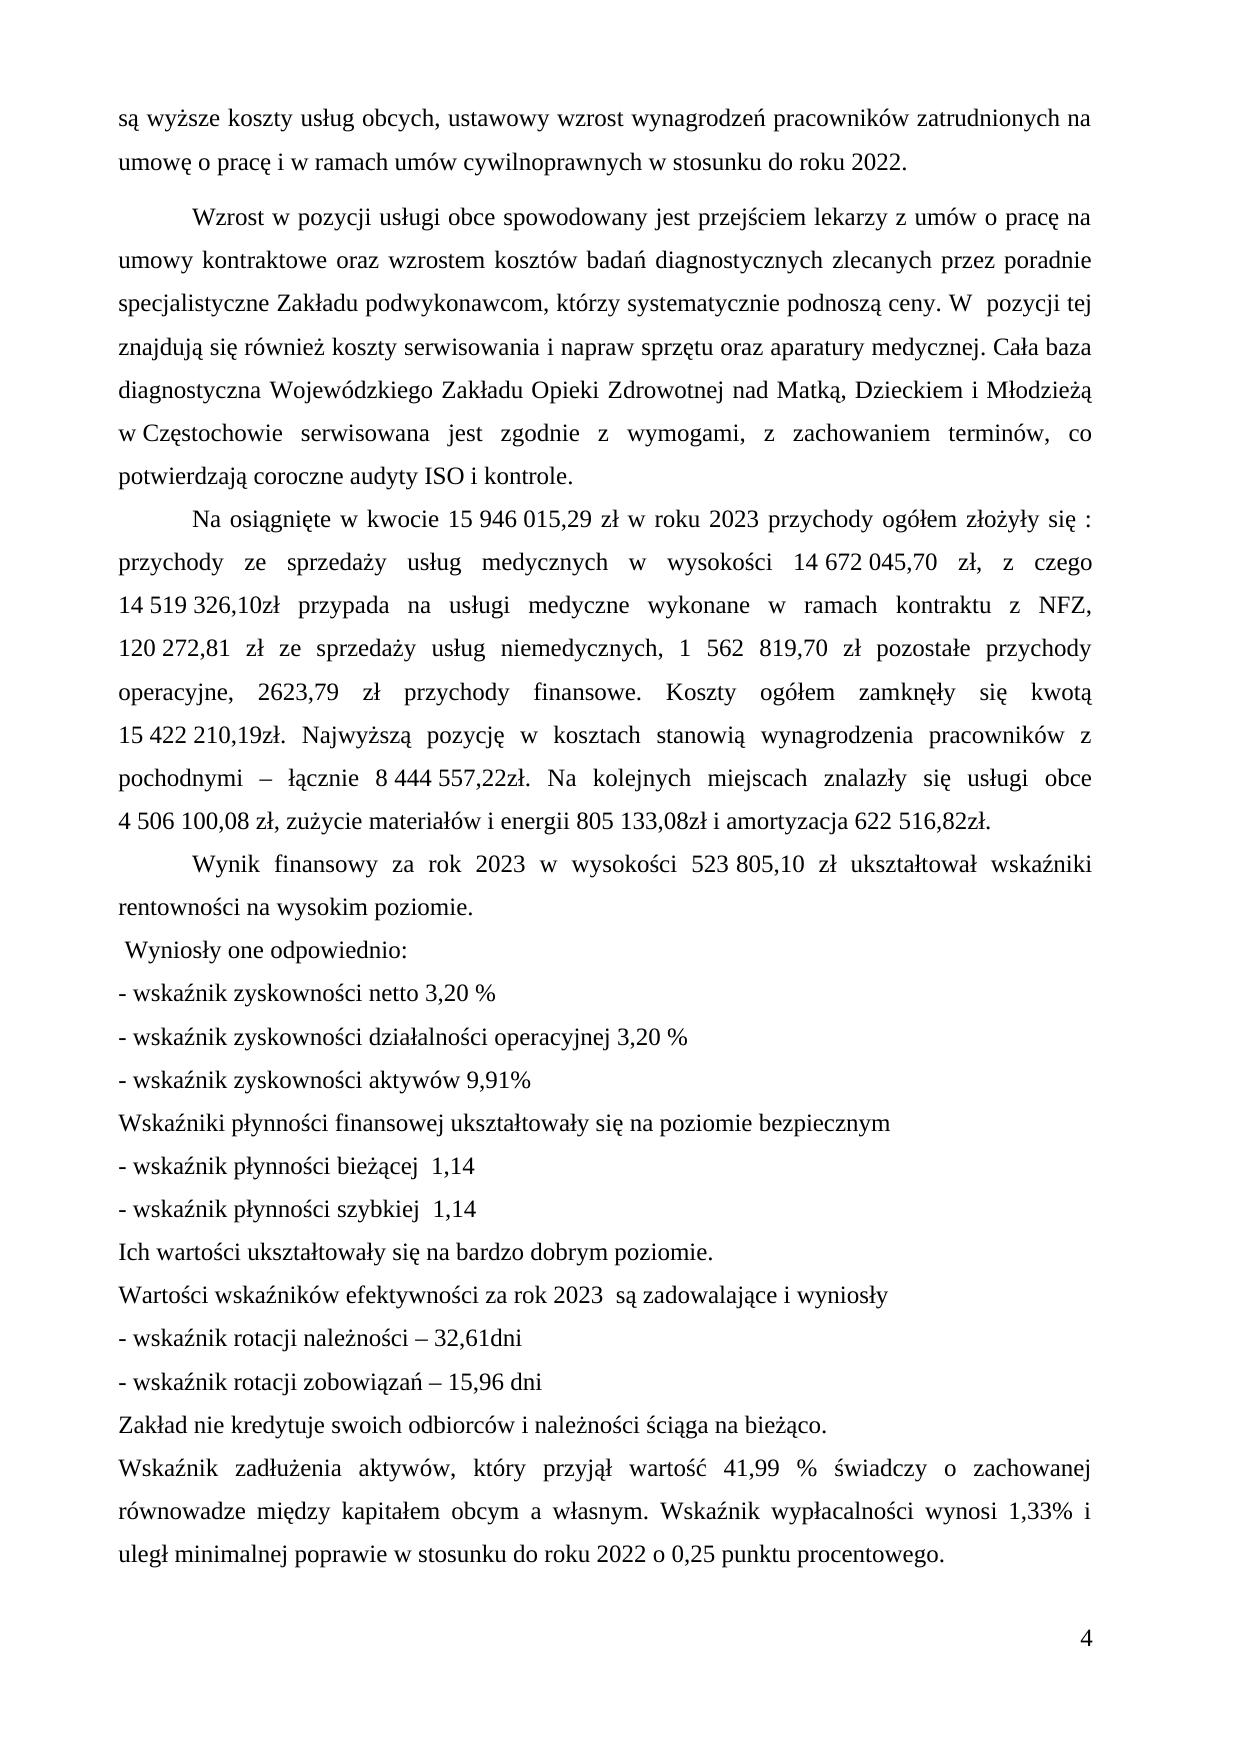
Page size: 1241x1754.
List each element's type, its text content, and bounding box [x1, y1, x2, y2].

text Wynik finansowy za rok 2023 w wysokości 523 805,10 zł ukształtował wskaźniki rentowności na wysokim poziomie. [118, 849, 1093, 921]
text - wskaźnik zyskowności aktywów 9,91% [118, 1065, 1093, 1093]
text Wskaźniki płynności finansowej ukształtowały się na poziomie bezpiecznym [118, 1108, 1093, 1137]
text - wskaźnik płynności szybkiej 1,14 [118, 1194, 1093, 1223]
text Wskaźnik zadłużenia aktywów, który przyjął wartość 41,99 % świadczy o zachowanej równowadze między kapitałem obcym a własnym. Wskaźnik wypłacalności wynosi 1,33% i uległ minimalnej poprawie w stosunku do roku 2022 o 0,25 punktu procentowego. [118, 1453, 1093, 1568]
text - wskaźnik zyskowności działalności operacyjnej 3,20 % [118, 1022, 1093, 1050]
text Ich wartości ukształtowały się na bardzo dobrym poziomie. [118, 1237, 1093, 1266]
text Wartości wskaźników efektywności za rok 2023 są zadowalające i wyniosły [118, 1280, 1093, 1309]
text - wskaźnik płynności bieżącej 1,14 [118, 1151, 1093, 1180]
text - wskaźnik zyskowności netto 3,20 % [118, 978, 1093, 1007]
text Zakład nie kredytuje swoich odbiorców i należności ściąga na bieżąco. [118, 1410, 1093, 1438]
text Wzrost w pozycji usługi obce spowodowany jest przejściem lekarzy z umów o pracę na umowy kontraktowe oraz wzrostem kosztów badań diagnostycznych zlecanych przez poradnie specjalistyczne Zakładu podwykonawcom, którzy systematycznie podnoszą ceny. W pozycji tej znajdują się również koszty serwisowania i napraw sprzętu oraz aparatury medycznej. Cała baza diagnostyczna Wojewódzkiego Zakładu Opieki Zdrowotnej nad Matką, Dzieckiem i Młodzieżą w Częstochowie serwisowana jest zgodnie z wymogami, z zachowaniem terminów, co potwierdzają coroczne audyty ISO i kontrole. [118, 202, 1093, 490]
text - wskaźnik rotacji należności – 32,61dni [118, 1323, 1093, 1352]
text Wyniosły one odpowiednio: [118, 935, 1093, 964]
text - wskaźnik rotacji zobowiązań – 15,96 dni [118, 1367, 1093, 1395]
text Na osiągnięte w kwocie 15 946 015,29 zł w roku 2023 przychody ogółem złożyły się : przychody ze sprzedaży usług medycznych w wysokości 14 672 045,70 zł, z czego 14 519 326,10zł przypada na usługi medyczne wykonane w ramach kontraktu z NFZ, 120 272,81 zł ze sprzedaży usług niemedycznych, 1 562 819,70 zł pozostałe przychody operacyjne, 2623,79 zł przychody finansowe. Koszty ogółem zamknęły się kwotą 15 422 210,19zł. Najwyższą pozycję w kosztach stanowią wynagrodzenia pracowników z pochodnymi – łącznie 8 444 557,22zł. Na kolejnych miejscach znalazły się usługi obce 4 506 100,08 zł, zużycie materiałów i energii 805 133,08zł i amortyzacja 622 516,82zł. [118, 504, 1093, 835]
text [118, 103, 1093, 175]
